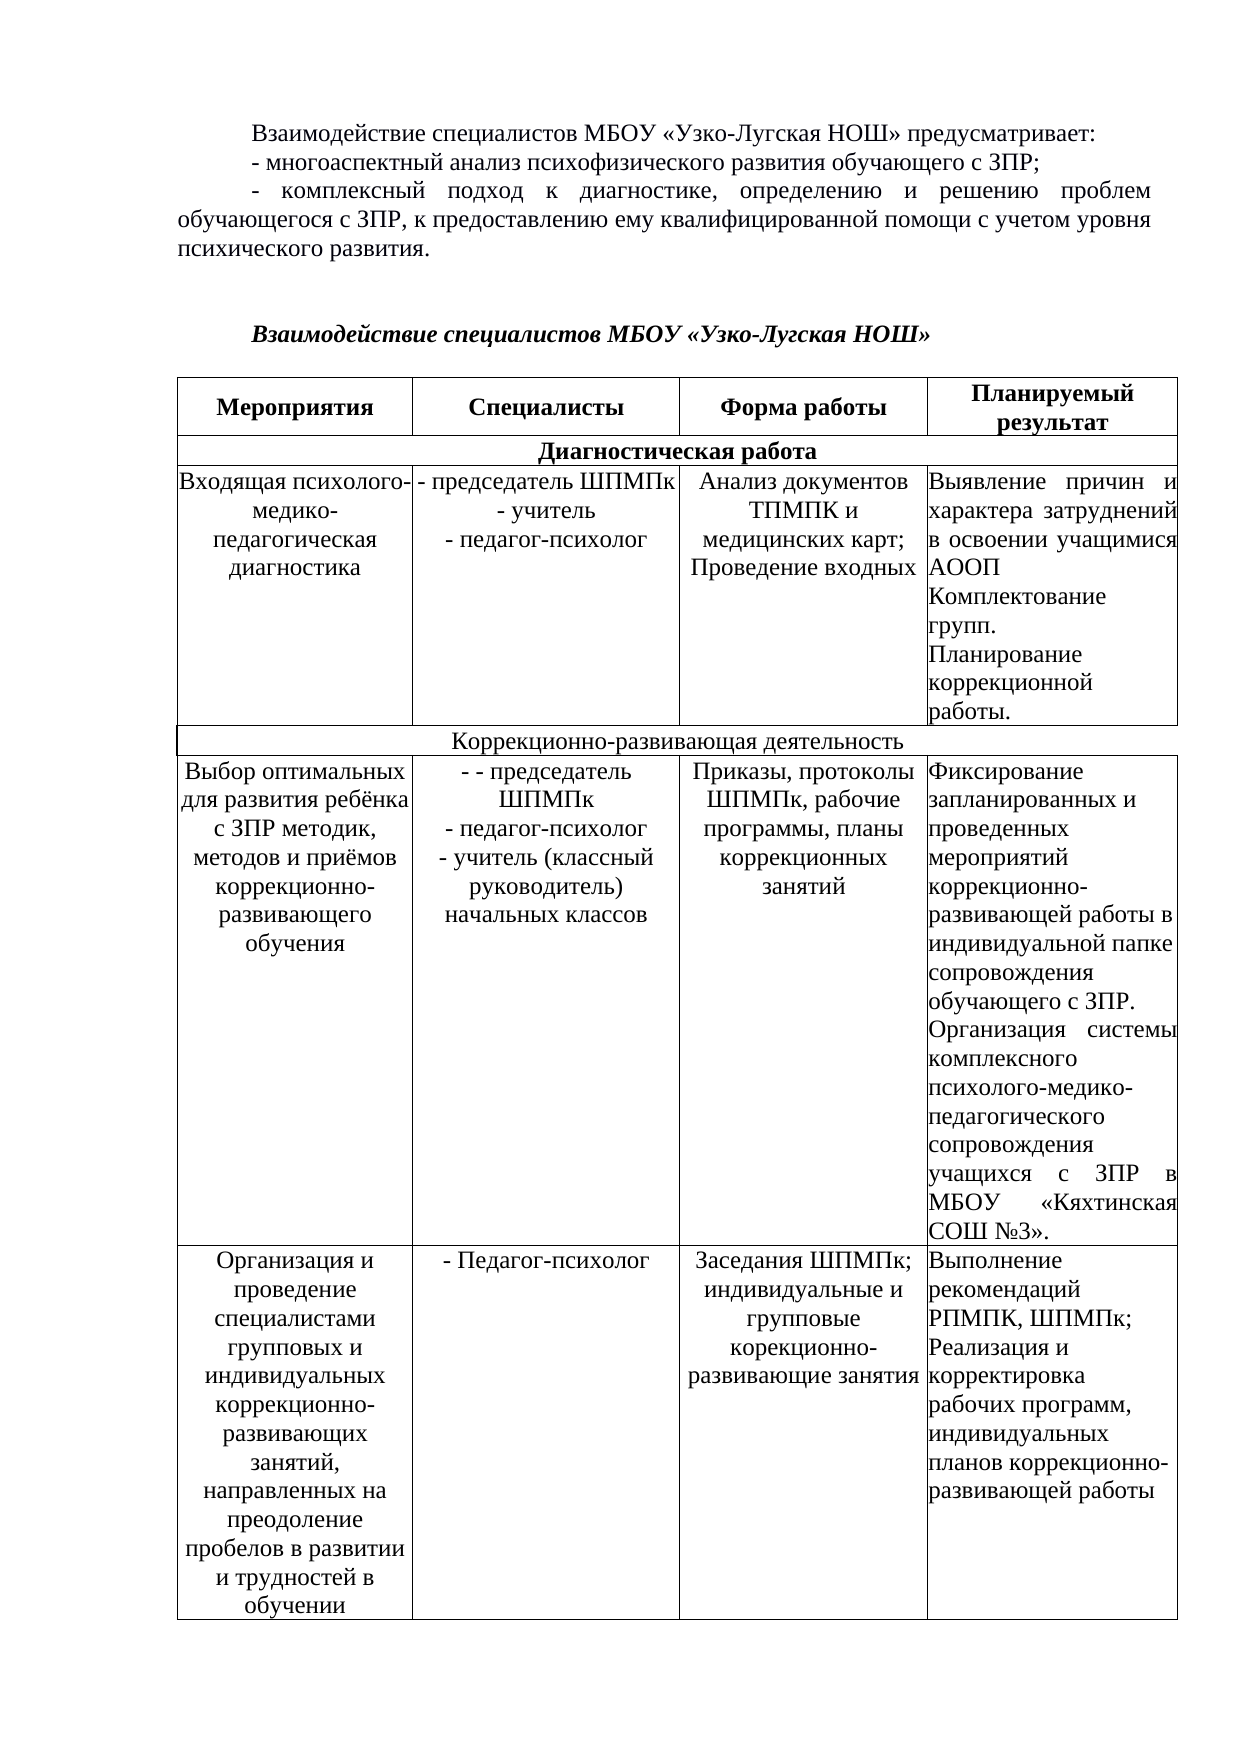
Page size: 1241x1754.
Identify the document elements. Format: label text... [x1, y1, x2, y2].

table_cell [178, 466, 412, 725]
text - комплексный подход к диагностике, определению и решению проблем обучающегося с ЗПР, к предоставлению ему квалифицированной помощи с учетом уровня психического развития. [177, 176, 1152, 262]
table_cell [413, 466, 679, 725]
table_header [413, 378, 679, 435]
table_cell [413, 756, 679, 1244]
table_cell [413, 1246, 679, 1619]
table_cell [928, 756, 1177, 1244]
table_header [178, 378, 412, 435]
text Взаимодействие специалистов МБОУ «Узко-Лугская НОШ» [177, 319, 1152, 348]
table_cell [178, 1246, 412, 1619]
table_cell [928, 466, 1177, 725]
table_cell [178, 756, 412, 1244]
text - многоаспектный анализ психофизического развития обучающего с ЗПР; [177, 147, 1152, 176]
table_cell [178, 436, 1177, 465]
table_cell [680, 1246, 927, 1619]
text Взаимодействие специалистов МБОУ «Узко-Лугская НОШ» предусматривает: [177, 118, 1152, 147]
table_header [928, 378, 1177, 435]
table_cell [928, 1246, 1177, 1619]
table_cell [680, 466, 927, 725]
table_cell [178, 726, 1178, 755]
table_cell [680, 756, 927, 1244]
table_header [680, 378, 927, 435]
